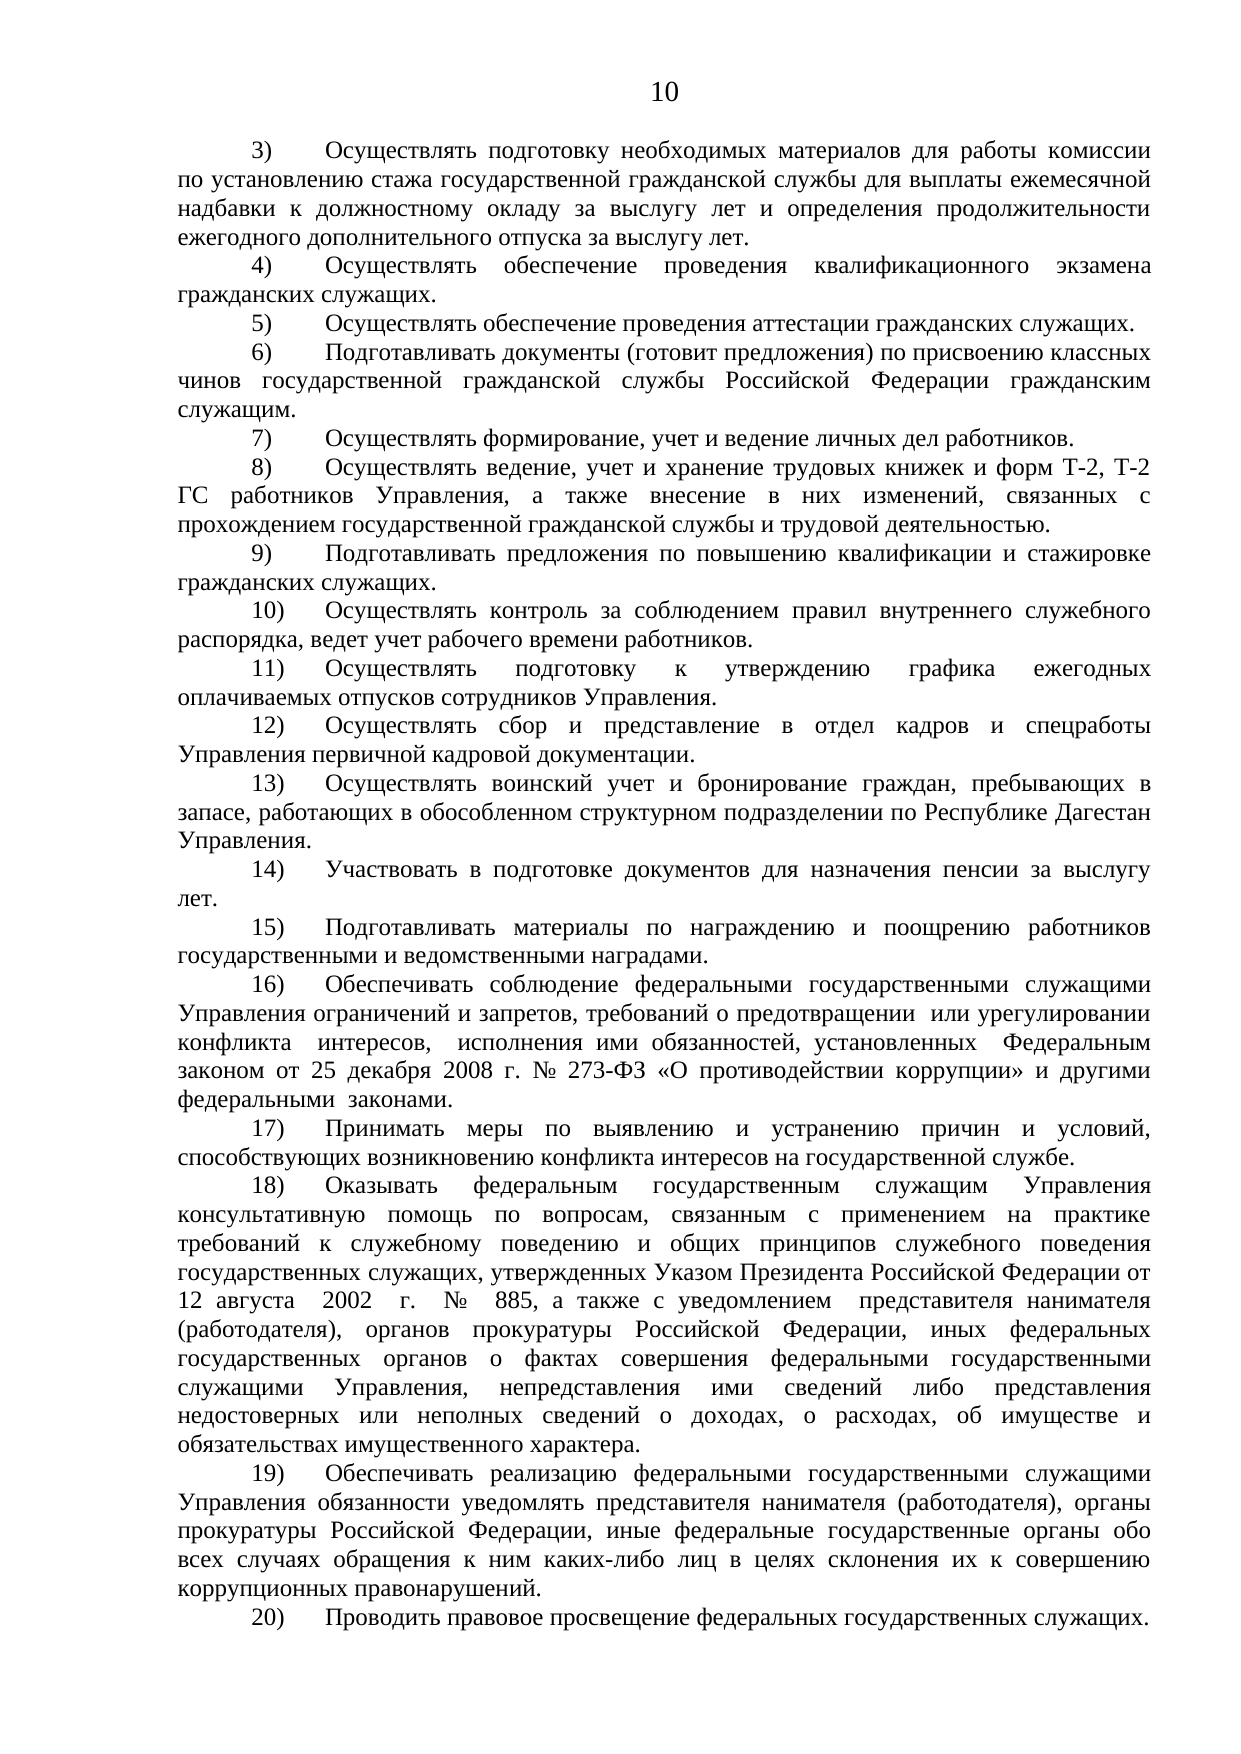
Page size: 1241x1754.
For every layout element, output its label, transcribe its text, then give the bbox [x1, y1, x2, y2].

list Оказывать федеральным государственным служащим Управления консультативную помощь по вопросам, связанным с применением на практике требований к служебному поведению и общих принципов служебного поведения государственных служащих, утвержденных Указом Президента Российской Федерации от 12 августа 2002 г. № 885, а также с уведомлением представителя нанимателя (работодателя), органов прокуратуры Российской Федерации, иных федеральных государственных органов о фактах совершения федеральными государственными служащими Управления, непредставления ими сведений либо представления недостоверных или неполных сведений о доходах, о расходах, об имуществе и обязательствах имущественного характера. [177, 1170, 1152, 1458]
list Осуществлять ведение, учет и хранение трудовых книжек и форм Т-2, Т-2 ГС работников Управления, а также внесение в них изменений, связанных с прохождением государственной гражданской службы и трудовой деятельностью. [177, 452, 1152, 538]
list Осуществлять формирование, учет и ведение личных дел работников. [177, 423, 1152, 452]
list Проводить правовое просвещение федеральных государственных служащих. [177, 1602, 1152, 1630]
list Осуществлять контроль за соблюдением правил внутреннего служебного распорядка, ведет учет рабочего времени работников. [177, 595, 1152, 653]
list Осуществлять подготовку к утверждению графика ежегодных оплачиваемых отпусков сотрудников Управления. [177, 653, 1152, 710]
list Осуществлять подготовку необходимых материалов для работы комиссии по установлению стажа государственной гражданской службы для выплаты ежемесячной надбавки к должностному окладу за выслугу лет и определения продолжительности ежегодного дополнительного отпуска за выслугу лет. [177, 135, 1152, 250]
list Осуществлять воинский учет и бронирование граждан, пребывающих в запасе, работающих в обособленном структурном подразделении по Республике Дагестан Управления. [177, 768, 1152, 854]
list Обеспечивать реализацию федеральными государственными служащими Управления обязанности уведомлять представителя нанимателя (работодателя), органы прокуратуры Российской Федерации, иные федеральные государственные органы обо всех случаях обращения к ним каких-либо лиц в целях склонения их к совершению коррупционных правонарушений. [177, 1458, 1152, 1602]
list Подготавливать документы (готовит предложения) по присвоению классных чинов государственной гражданской службы Российской Федерации гражданским служащим. [177, 337, 1152, 423]
list Осуществлять обеспечение проведения квалификационного экзамена гражданских служащих. [177, 250, 1152, 308]
list Подготавливать материалы по награждению и поощрению работников государственными и ведомственными наградами. [177, 912, 1152, 969]
list Участвовать в подготовке документов для назначения пенсии за выслугу лет. [177, 854, 1152, 912]
list Осуществлять сбор и представление в отдел кадров и спецработы Управления первичной кадровой документации. [177, 710, 1152, 768]
list Обеспечивать соблюдение федеральными государственными служащими Управления ограничений и запретов, требований о предотвращении или урегулировании конфликта интересов, исполнения ими обязанностей, установленных Федеральным законом от 25 декабря 2008 г. № 273-ФЗ «О противодействии коррупции» и другими федеральными законами. [177, 969, 1152, 1113]
list Осуществлять обеспечение проведения аттестации гражданских служащих. [177, 308, 1152, 337]
list Подготавливать предложения по повышению квалификации и стажировке гражданских служащих. [177, 538, 1152, 595]
list Принимать меры по выявлению и устранению причин и условий, способствующих возникновению конфликта интересов на государственной службе. [177, 1113, 1152, 1170]
